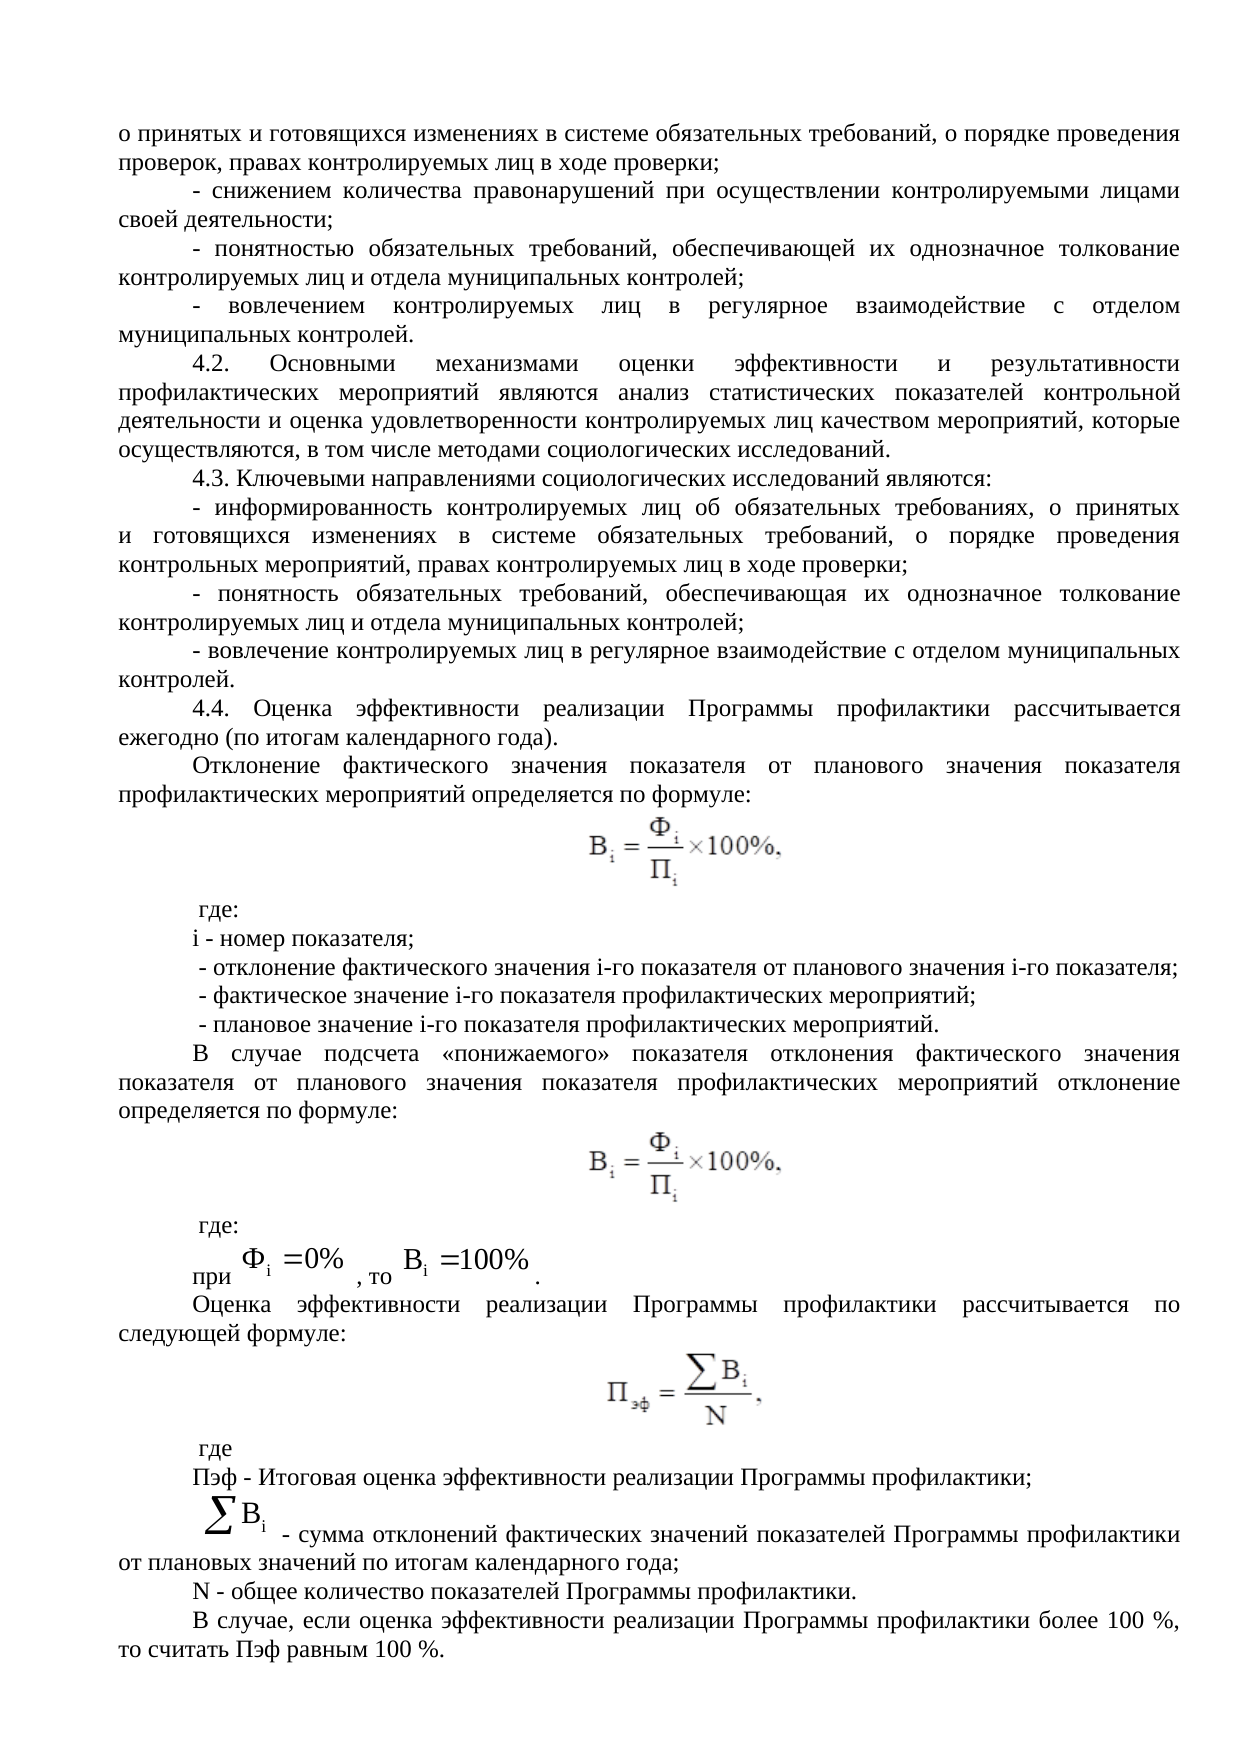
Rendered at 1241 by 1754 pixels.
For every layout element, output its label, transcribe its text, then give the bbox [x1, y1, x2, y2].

picture [603, 1347, 771, 1433]
text - вовлечением контролируемых лиц в регулярное взаимодействие с отделом муниципальных контролей. [118, 291, 1181, 348]
text i - номер показателя; [118, 923, 1181, 952]
text Оценка эффективности реализации Программы профилактики рассчитывается по следующей формуле: [118, 1289, 1181, 1347]
text 4.2. Основными механизмами оценки эффективности и результативности профилактических мероприятий являются анализ статистических показателей контрольной деятельности и оценка удовлетворенности контролируемых лиц качеством мероприятий, которые осуществляются, в том числе методами социологических исследований. [118, 348, 1181, 463]
text - сумма отклонений фактических значений показателей Программы профилактики от плановых значений по итогам календарного года; [118, 1490, 1181, 1576]
text - информированность контролируемых лиц об обязательных требованиях, о принятых и готовящихся изменениях в системе обязательных требований, о порядке проведения контрольных мероприятий, правах контролируемых лиц в ходе проверки; [118, 492, 1181, 578]
text при , то . [118, 1239, 1181, 1289]
text - отклонение фактического значения i-го показателя от планового значения i-го показателя; [118, 952, 1181, 980]
text 4.3. Ключевыми направлениями социологических исследований являются: [118, 463, 1181, 492]
text N - общее количество показателей Программы профилактики. [118, 1576, 1181, 1605]
text - снижением количества правонарушений при осуществлении контролируемыми лицами своей деятельности; [118, 176, 1181, 233]
text В случае, если оценка эффективности реализации Программы профилактики более 100 %, то считать Пэф равным 100 %. [118, 1605, 1181, 1662]
text Пэф - Итоговая оценка эффективности реализации Программы профилактики; [118, 1462, 1181, 1490]
picture [585, 808, 789, 894]
text Отклонение фактического значения показателя от планового значения показателя профилактических мероприятий определяется по формуле: [118, 751, 1181, 808]
text где: [118, 894, 1181, 923]
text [118, 118, 1181, 176]
picture [585, 1124, 789, 1210]
text В случае подсчета «понижаемого» показателя отклонения фактического значения показателя от планового значения показателя профилактических мероприятий отклонение определяется по формуле: [118, 1038, 1181, 1124]
text - понятность обязательных требований, обеспечивающая их однозначное толкование контролируемых лиц и отдела муниципальных контролей; [118, 578, 1181, 636]
text где: [118, 1210, 1181, 1239]
text - плановое значение i-го показателя профилактических мероприятий. [118, 1009, 1181, 1038]
text где [118, 1433, 1181, 1462]
text - понятностью обязательных требований, обеспечивающей их однозначное толкование контролируемых лиц и отдела муниципальных контролей; [118, 233, 1181, 291]
text - фактическое значение i-го показателя профилактических мероприятий; [118, 980, 1181, 1009]
text 4.4. Оценка эффективности реализации Программы профилактики рассчитывается ежегодно (по итогам календарного года). [118, 693, 1181, 751]
text - вовлечение контролируемых лиц в регулярное взаимодействие с отделом муниципальных контролей. [118, 636, 1181, 693]
